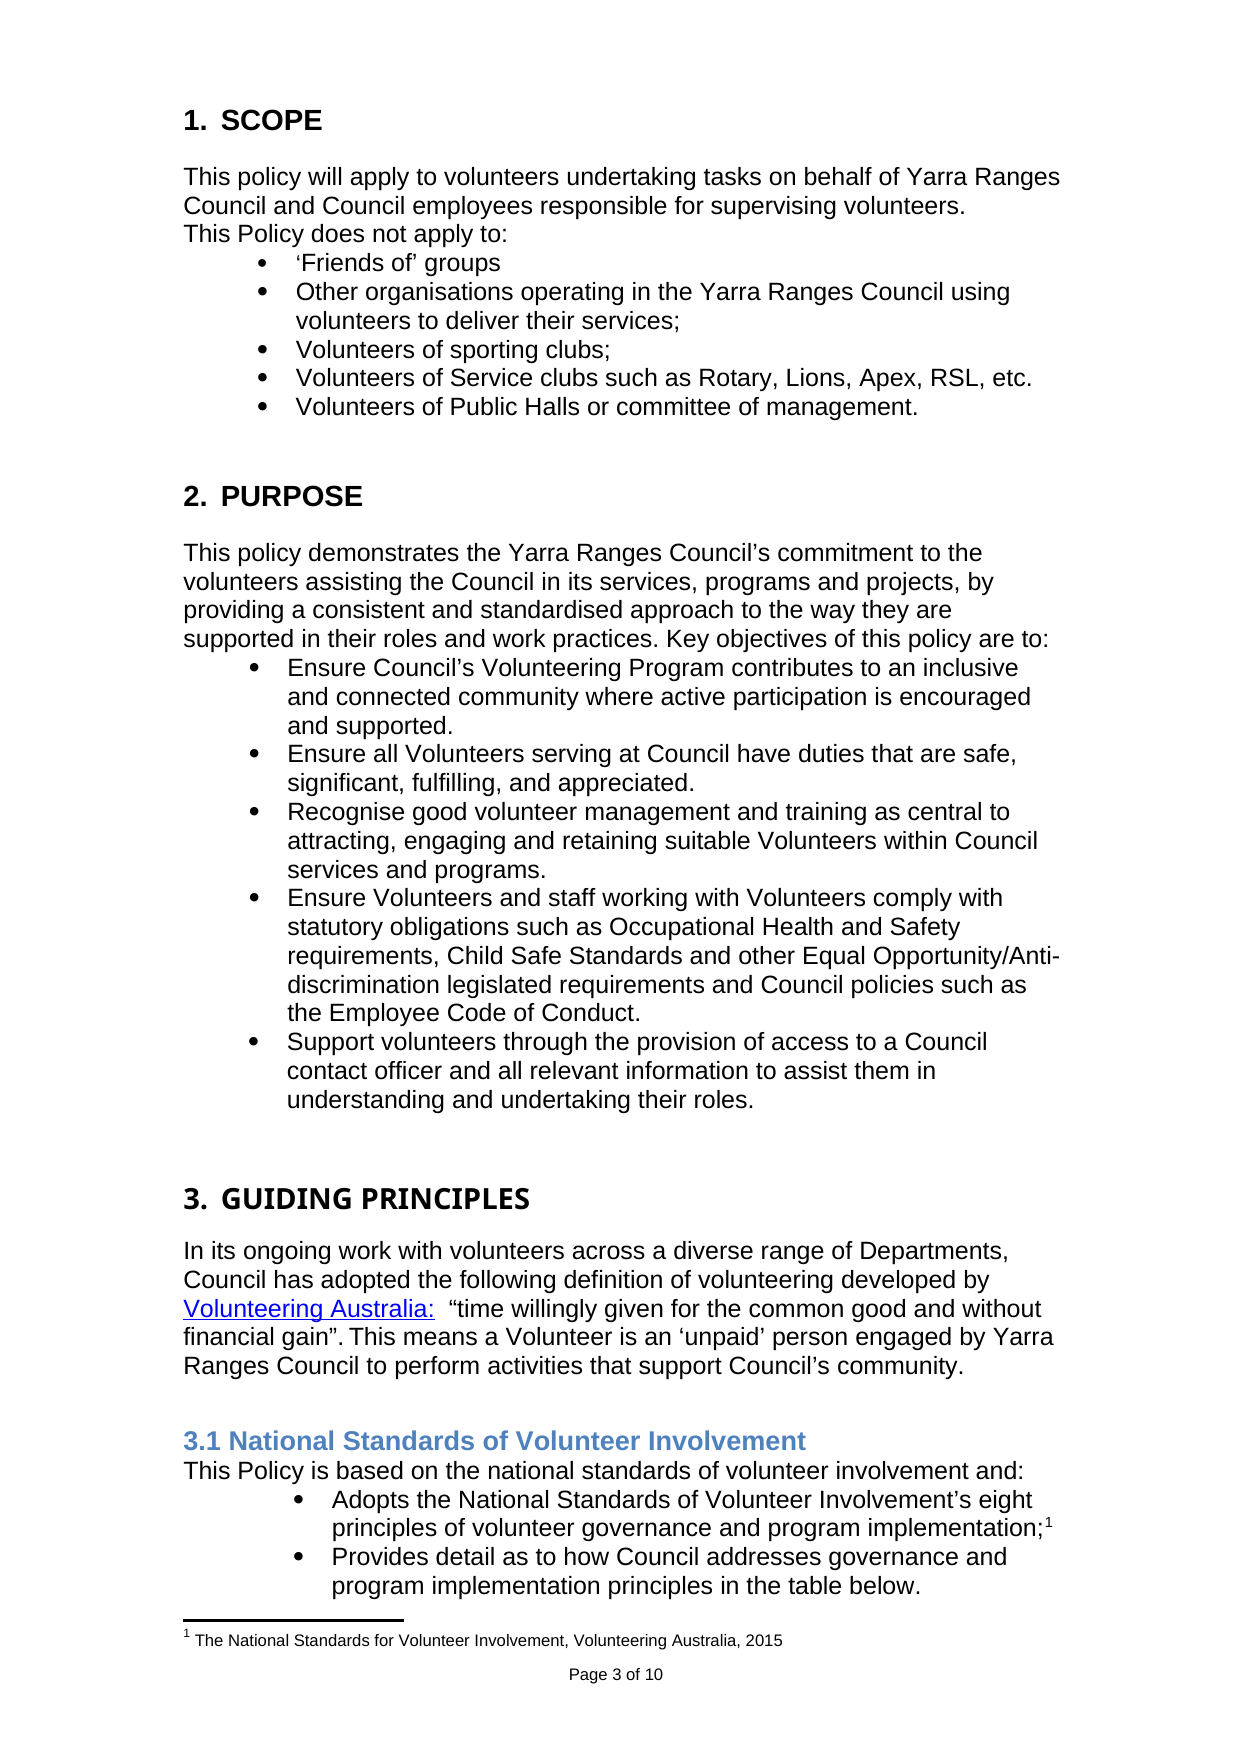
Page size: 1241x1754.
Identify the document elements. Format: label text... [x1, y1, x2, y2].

list Volunteers of sporting clubs; [258, 334, 1063, 363]
list Volunteers of Public Halls or committee of management. [258, 392, 1063, 421]
list Support volunteers through the provision of access to a Council contact officer and all relevant information to assist them in understanding and undertaking their roles. [249, 1027, 1063, 1113]
text This policy will apply to volunteers undertaking tasks on behalf of Yarra Ranges Council and Council employees responsible for supervising volunteers. [183, 162, 1063, 219]
list Guiding Principles [183, 1178, 1063, 1218]
text This Policy is based on the national standards of volunteer involvement and: [183, 1456, 1063, 1484]
text Volunteering Australia: “time willingly given for the common good and without financial gain”. This means a Volunteer is an ‘unpaid’ person engaged by Yarra Ranges Council to perform activities that support Council’s community. [183, 1293, 1063, 1380]
list Adopts the National Standards of Volunteer Involvement’s eight principles of volunteer governance and program implementation; [294, 1484, 1063, 1542]
list Ensure Council’s Volunteering Program contributes to an inclusive and connected community where active participation is encouraged and supported. [250, 653, 1063, 739]
list Recognise good volunteer management and training as central to attracting, engaging and retaining suitable Volunteers within Council services and programs. [250, 797, 1063, 883]
list Ensure all Volunteers serving at Council have duties that are safe, significant, fulfilling, and appreciated. [250, 739, 1063, 797]
list SCOPE [183, 103, 1063, 136]
list Provides detail as to how Council addresses governance and program implementation principles in the table below. [294, 1542, 1063, 1600]
subtitle 3.1 National Standards of Volunteer Involvement [183, 1424, 1063, 1456]
list Ensure Volunteers and staff working with Volunteers comply with statutory obligations such as Occupational Health and Safety requirements, Child Safe Standards and other Equal Opportunity/Anti- discrimination legislated requirements and Council policies such as the Employee Code of Conduct. [250, 883, 1063, 1027]
list ‘Friends of’ groups [258, 248, 1063, 277]
list Other organisations operating in the Yarra Ranges Council using volunteers to deliver their services; [258, 277, 1063, 334]
list Volunteers of Service clubs such as Rotary, Lions, Apex, RSL, etc. [258, 363, 1063, 392]
text This Policy does not apply to: [183, 219, 1063, 248]
text This policy demonstrates the Yarra Ranges Council’s commitment to the volunteers assisting the Council in its services, programs and projects, by providing a consistent and standardised approach to the way they are supported in their roles and work practices. Key objectives of this policy are to: [183, 538, 1063, 653]
text In its ongoing work with volunteers across a diverse range of Departments, Council has adopted the following definition of volunteering developed by [183, 1236, 1063, 1293]
list PURPOSE [183, 479, 1063, 512]
